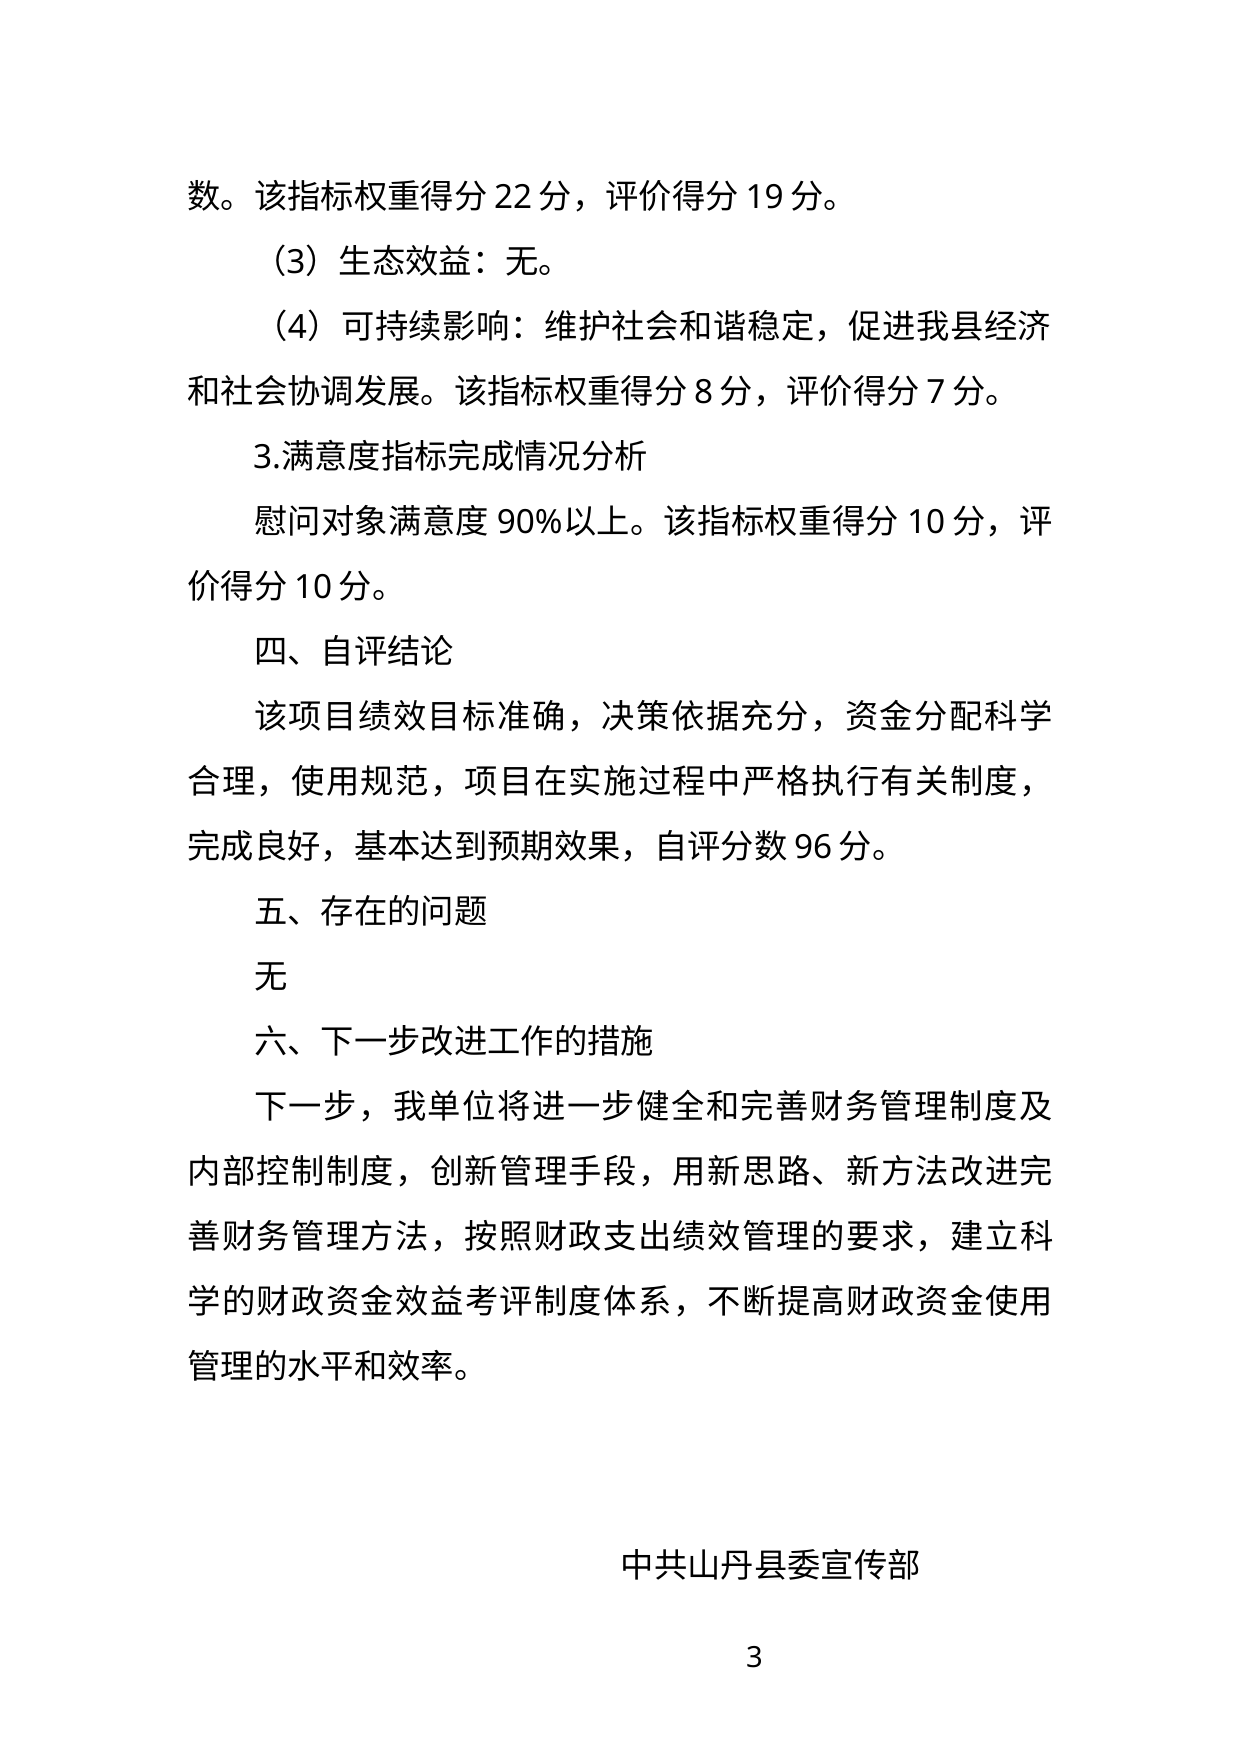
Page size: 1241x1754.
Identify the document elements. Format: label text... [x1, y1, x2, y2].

text 五、存在的问题 [187, 877, 1053, 942]
list 慰问对象满意度90%以上。该指标权重得分10分，评价得分10分。 [187, 487, 1053, 617]
list （4）可持续影响：维护社会和谐稳定，促进我县经济和社会协调发展。该指标权重得分8分，评价得分7分。 [187, 292, 1053, 422]
list 下一步，我单位将进一步健全和完善财务管理制度及内部控制制度，创新管理手段，用新思路、新方法改进完善财务管理方法，按照财政支出绩效管理的要求，建立科学的财政资金效益考评制度体系，不断提高财政资金使用管理的水平和效率。 [187, 1072, 1053, 1397]
list 3.满意度指标完成情况分析 [253, 422, 1053, 487]
text 该项目绩效目标准确，决策依据充分，资金分配科学合理，使用规范，项目在实施过程中严格执行有关制度，完成良好，基本达到预期效果，自评分数96分。 [187, 682, 1053, 877]
list 下一步改进工作的措施 [187, 1007, 1053, 1072]
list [187, 162, 1053, 227]
text 四、自评结论 [187, 617, 1053, 682]
list 无 [187, 942, 1053, 1007]
text 中共山丹县委宣传部 [187, 1527, 1053, 1589]
list （3）生态效益：无。 [253, 227, 1053, 292]
